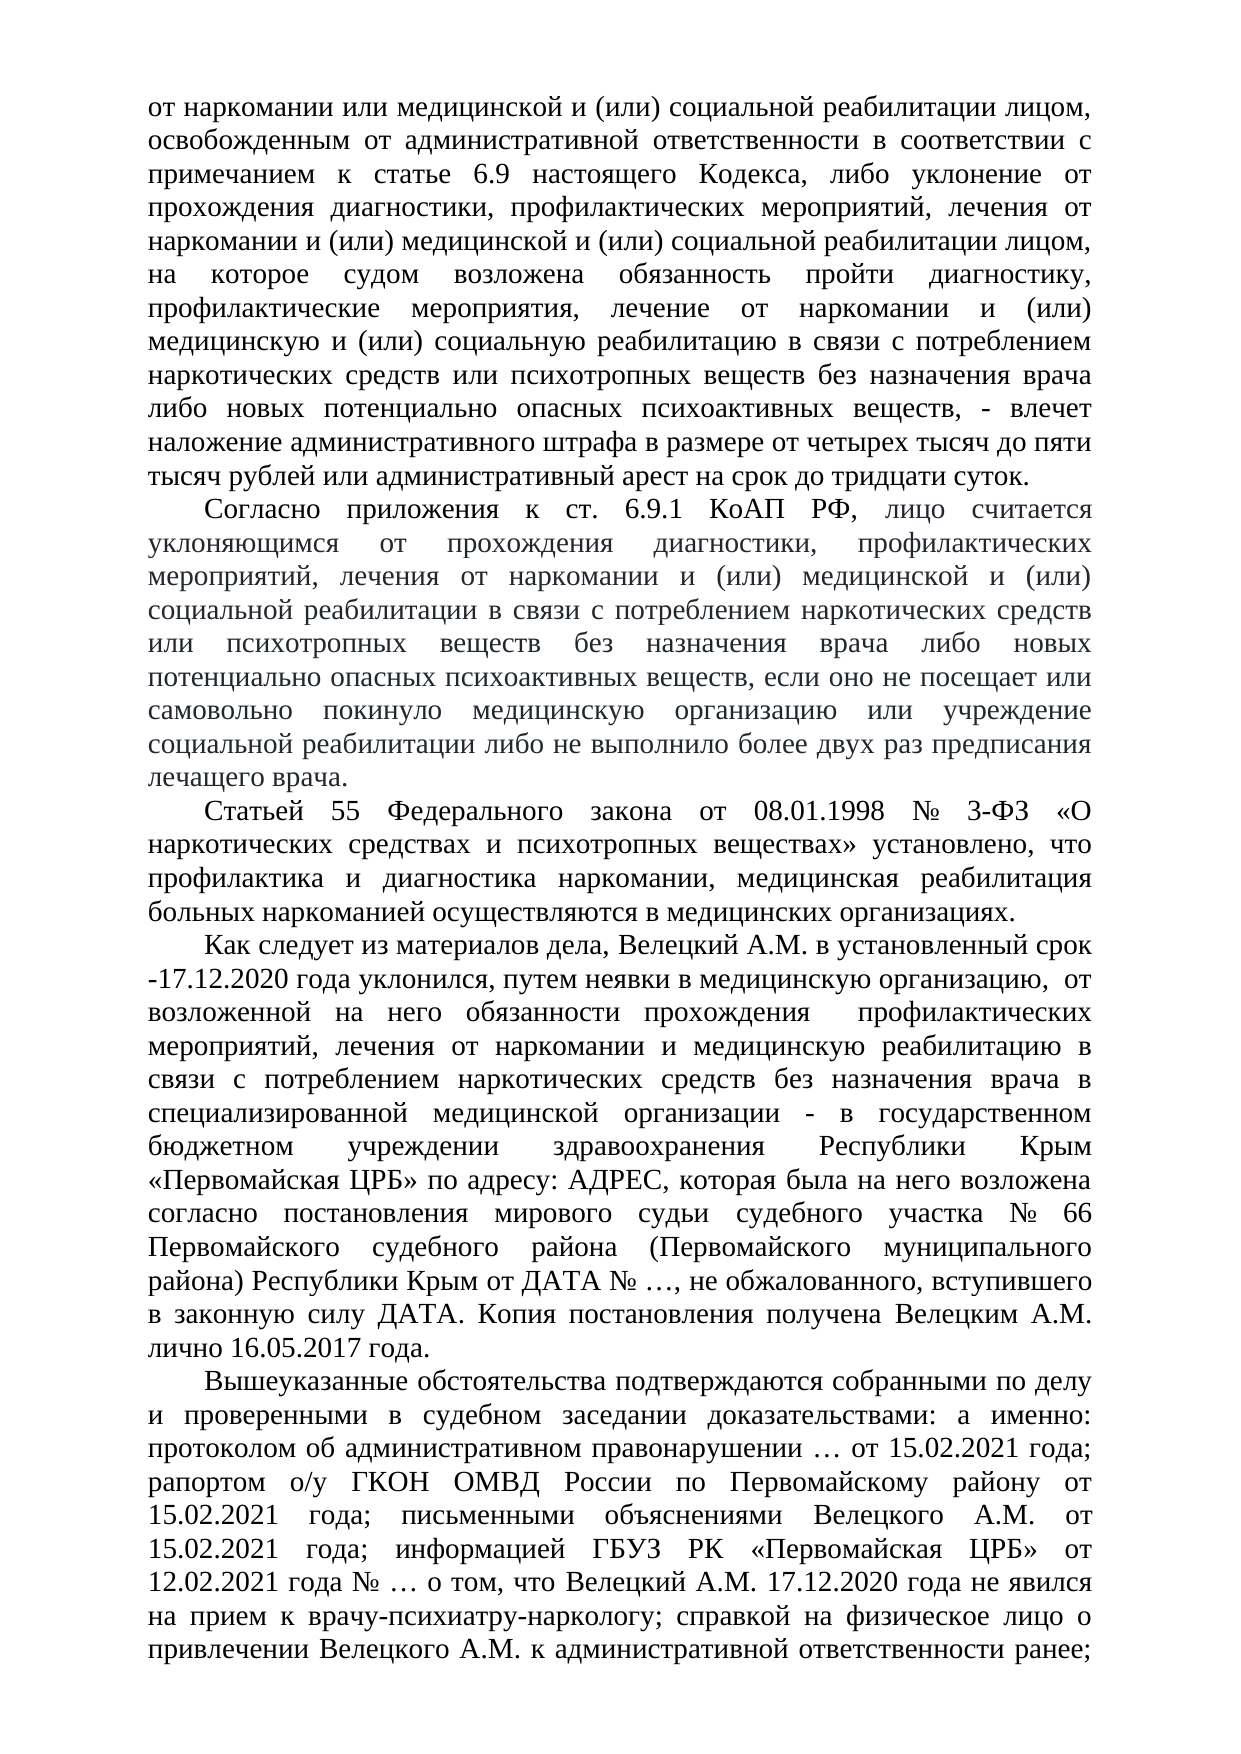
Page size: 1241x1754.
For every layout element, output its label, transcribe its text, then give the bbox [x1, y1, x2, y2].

text Согласно приложения к ст. 6.9.1 КоАП РФ, лицо считается уклоняющимся от прохождения диагностики, профилактических мероприятий, лечения от наркомании и (или) медицинской и (или) социальной реабилитации в связи с потреблением наркотических средств или психотропных веществ без назначения врача либо новых потенциально опасных психоактивных веществ, если оно не посещает или самовольно покинуло медицинскую организацию или учреждение социальной реабилитации либо не выполнило более двух раз предписания лечащего врача. [148, 759, 1092, 793]
text Как следует из материалов дела, Велецкий А.М. в установленный срок -17.12.2020 года уклонился, путем неявки в медицинскую организацию, от возложенной на него обязанности прохождения профилактических мероприятий, лечения от наркомании и медицинскую реабилитацию в связи с потреблением наркотических средств без назначения врача в специализированной медицинской организации - в государственном бюджетном учреждении здравоохранения Республики Крым «Первомайская ЦРБ» по адресу: АДРЕС, которая была на него возложена согласно постановления мирового судьи судебного участка № 66 Первомайского судебного района (Первомайского муниципального района) Республики Крым от ДАТА № …, не обжалованного, вступившего в законную силу ДАТА. Копия постановления получена Велецким А.М. лично 16.05.2017 года. [148, 927, 1092, 1363]
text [148, 89, 1092, 491]
text Статьей 55 Федерального закона от 08.01.1998 № 3-ФЗ «О наркотических средствах и психотропных веществах» установлено, что профилактика и диагностика наркомании, медицинская реабилитация больных наркоманией осуществляются в медицинских организациях. [148, 793, 1092, 927]
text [148, 1363, 1092, 1665]
